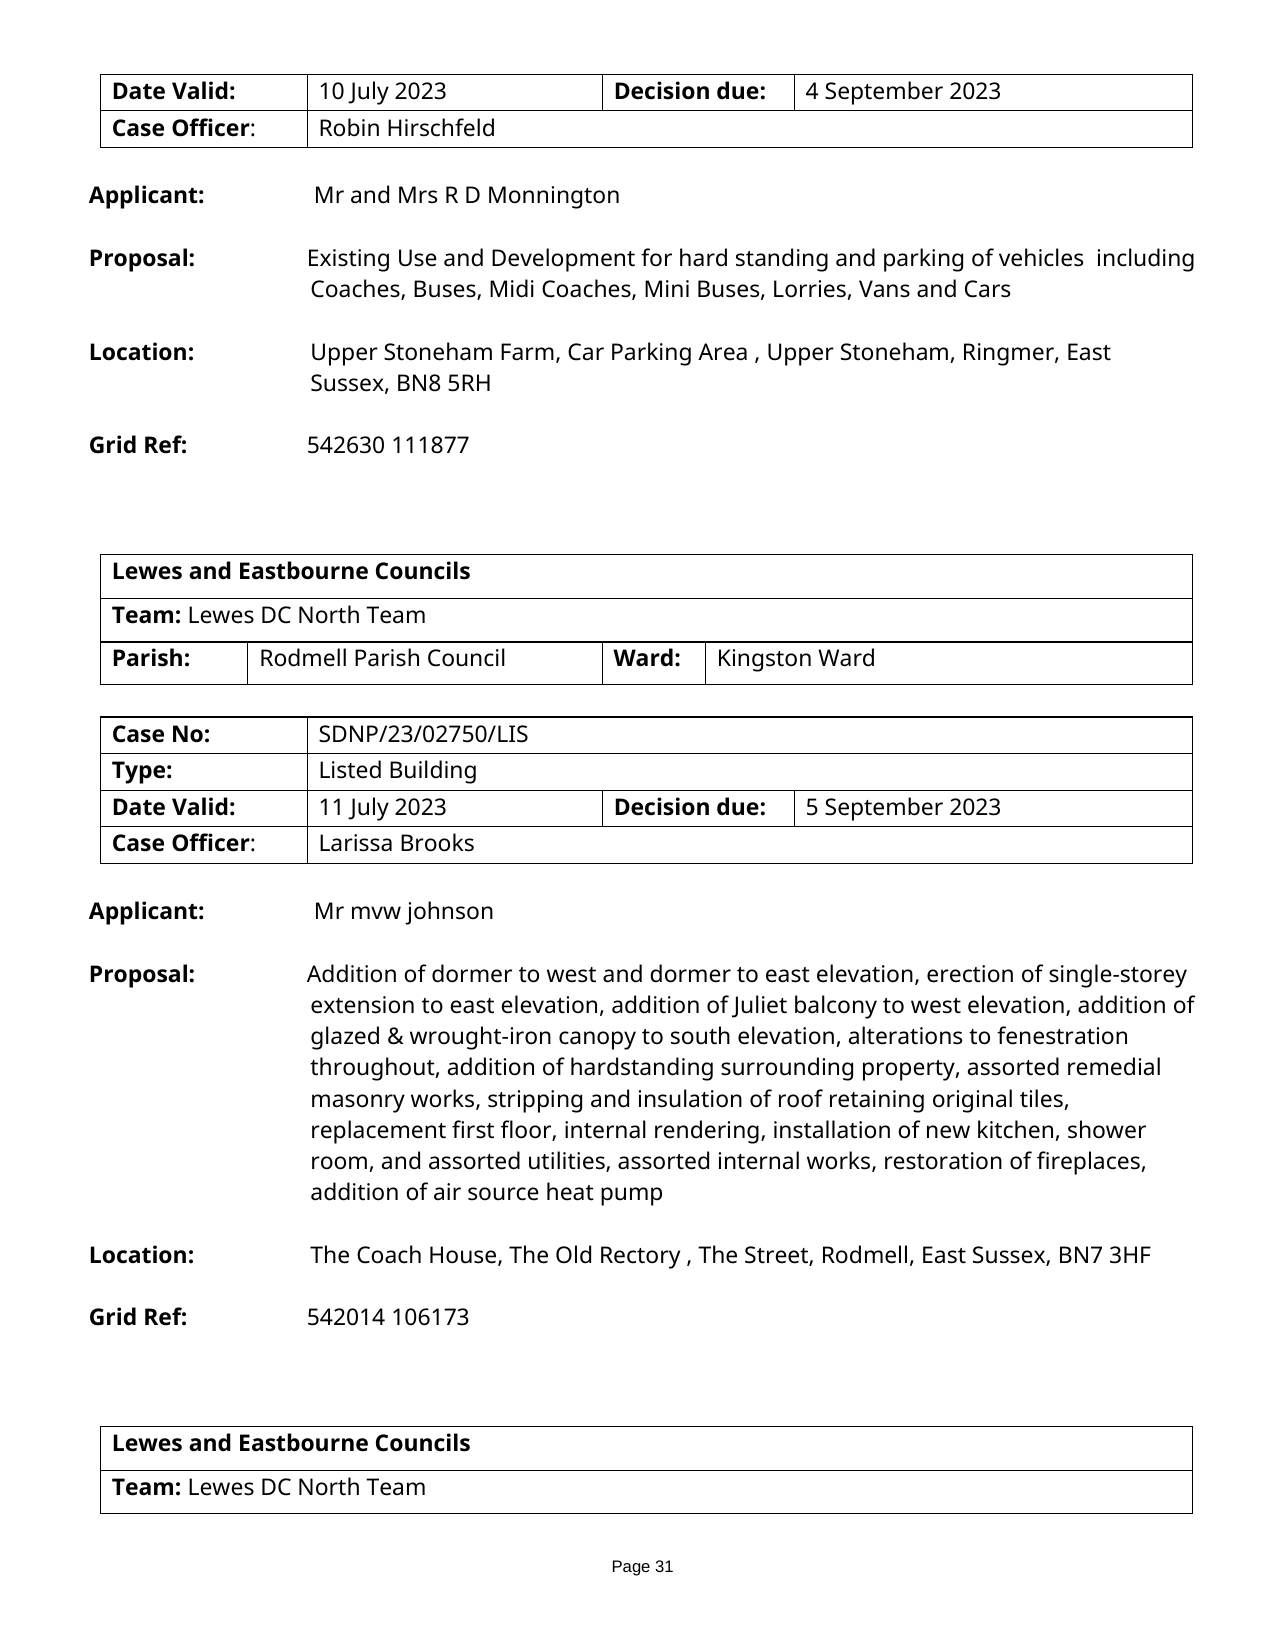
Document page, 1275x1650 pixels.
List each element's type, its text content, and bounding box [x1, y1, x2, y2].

table_cell 5 September 2023 [795, 791, 1192, 826]
table_cell Decision due: [603, 791, 794, 826]
table_header Lewes and Eastbourne Councils [101, 1427, 1192, 1470]
table_cell 4 September 2023 [795, 75, 1192, 110]
table_header Case No: [101, 718, 307, 753]
table_header Lewes and Eastbourne Councils [101, 555, 1192, 598]
table_cell Larissa Brooks [308, 827, 1192, 863]
table_cell Date Valid: [101, 791, 307, 826]
table_cell Case Officer: [101, 111, 307, 147]
table_cell Kingston Ward [706, 643, 1192, 684]
table_cell Ward: [603, 643, 705, 684]
table_cell 11 July 2023 [308, 791, 602, 826]
text Proposal: Addition of dormer to west and dormer to east elevation, erection of single-storey extension to east elevation, addition of Juliet balcony to west elevation, addition of glazed & wrought-iron canopy to south elevation, alterations to fenestration throughout, addition of hardstanding surrounding property, assorted remedial masonry works, stripping and insulation of roof retaining original tiles, replacement first floor, internal rendering, installation of new kitchen, shower room, and assorted utilities, assorted internal works, restoration of fireplaces, addition of air source heat pump [89, 957, 1196, 1207]
text Proposal: Existing Use and Development for hard standing and parking of vehicles including Coaches, Buses, Midi Coaches, Mini Buses, Lorries, Vans and Cars [89, 242, 1196, 304]
table_header SDNP/23/02750/LIS [308, 718, 1192, 753]
table_cell Rodmell Parish Council [248, 643, 602, 684]
table_cell Robin Hirschfeld [308, 111, 1192, 147]
text Grid Ref: 542014 106173 [89, 1301, 1196, 1332]
table_cell Team: Lewes DC North Team [101, 1471, 1192, 1513]
table_cell Decision due: [603, 75, 794, 110]
table_cell Team: Lewes DC North Team [101, 599, 1192, 641]
text Grid Ref: 542630 111877 [89, 429, 1196, 461]
table_cell Case Officer: [101, 827, 307, 863]
table_cell Listed Building [308, 754, 1192, 789]
text Applicant: Mr mvw johnson [89, 895, 1196, 926]
text Location: The Coach House, The Old Rectory , The Street, Rodmell, East Sussex, BN7 3HF [89, 1239, 1196, 1270]
text Location: Upper Stoneham Farm, Car Parking Area , Upper Stoneham, Ringmer, East Sussex, BN8 5RH [89, 336, 1196, 398]
table_cell Type: [101, 754, 307, 789]
table_cell Parish: [101, 643, 247, 684]
text Applicant: Mr and Mrs R D Monnington [89, 179, 1196, 211]
table_cell Date Valid: [101, 75, 307, 110]
table_cell 10 July 2023 [308, 75, 602, 110]
